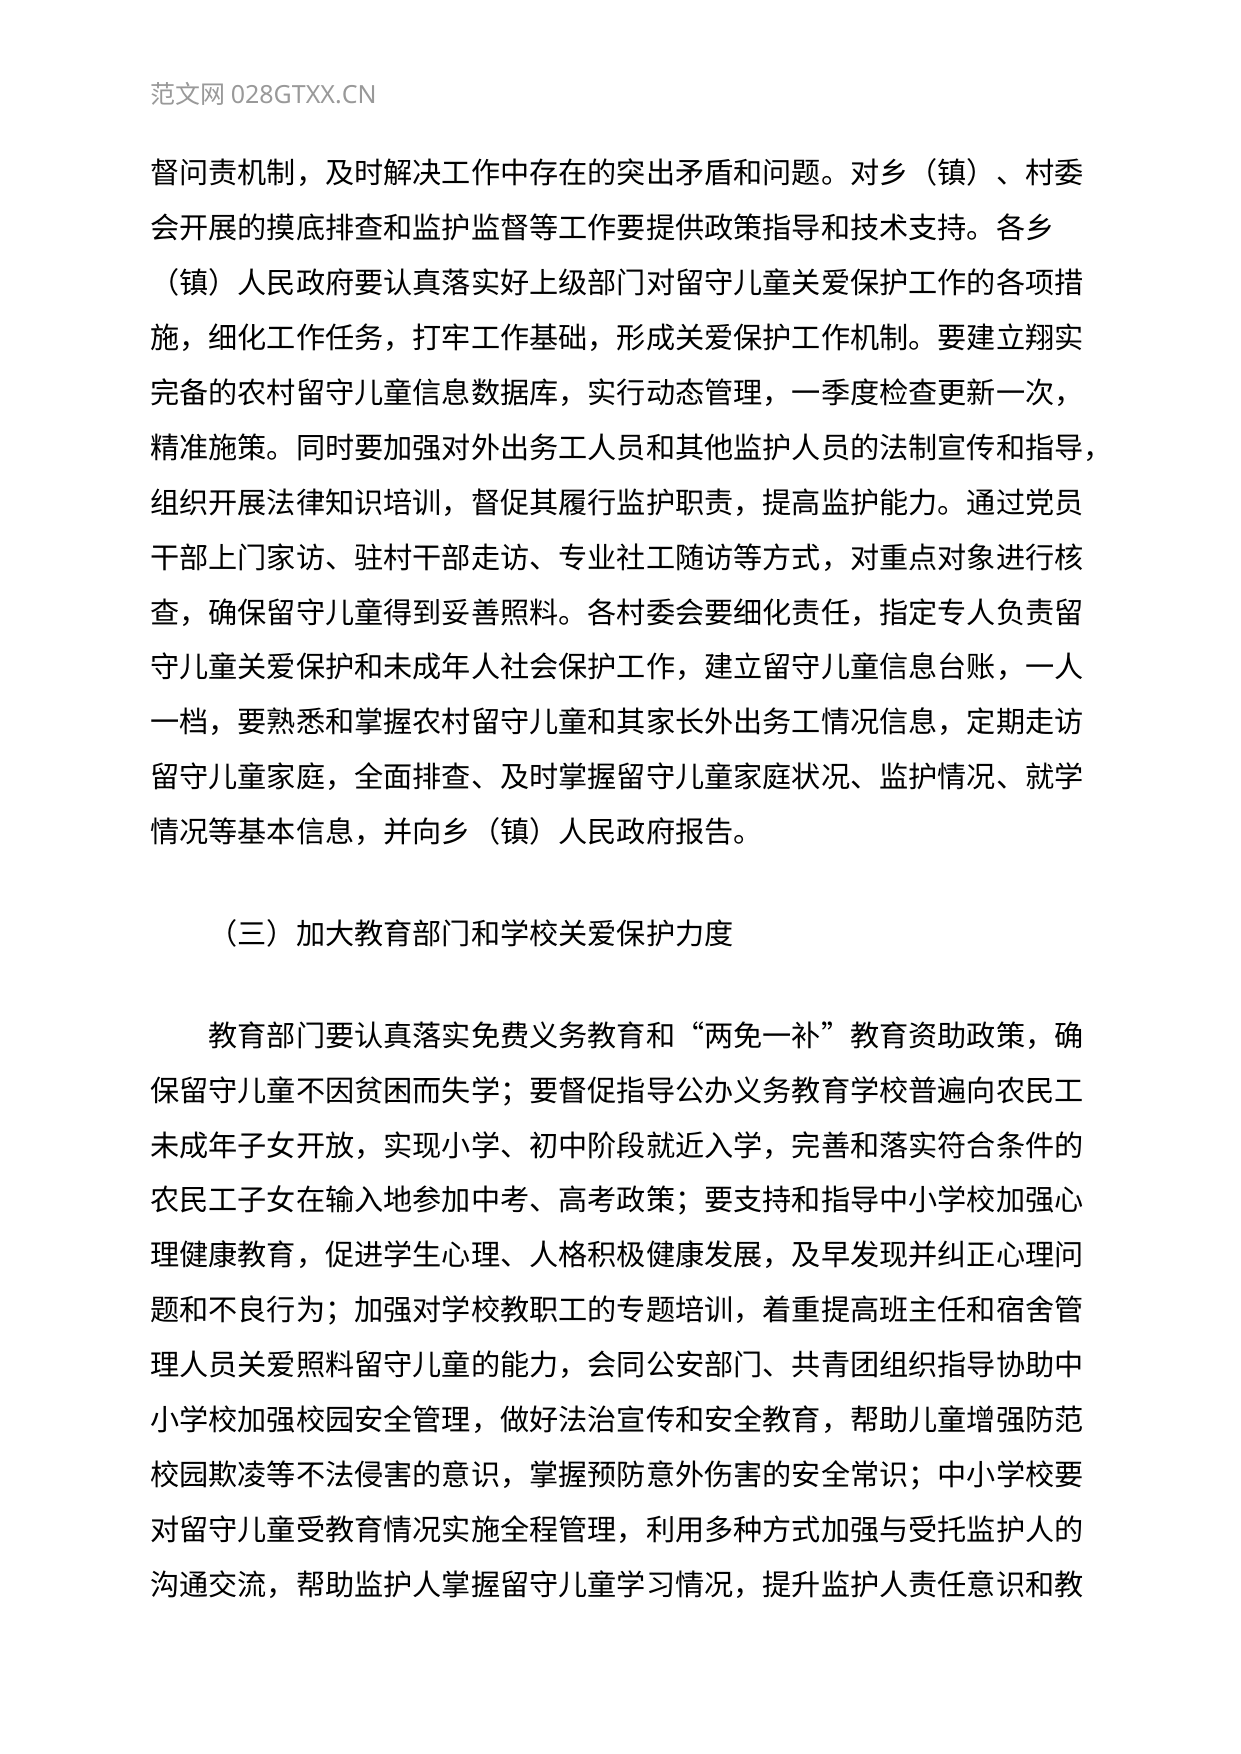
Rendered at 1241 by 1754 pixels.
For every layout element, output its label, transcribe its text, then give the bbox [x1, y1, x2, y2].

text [150, 150, 1090, 851]
text （三）加大教育部门和学校关爱保护力度 [150, 911, 1090, 953]
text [150, 1012, 1090, 1603]
